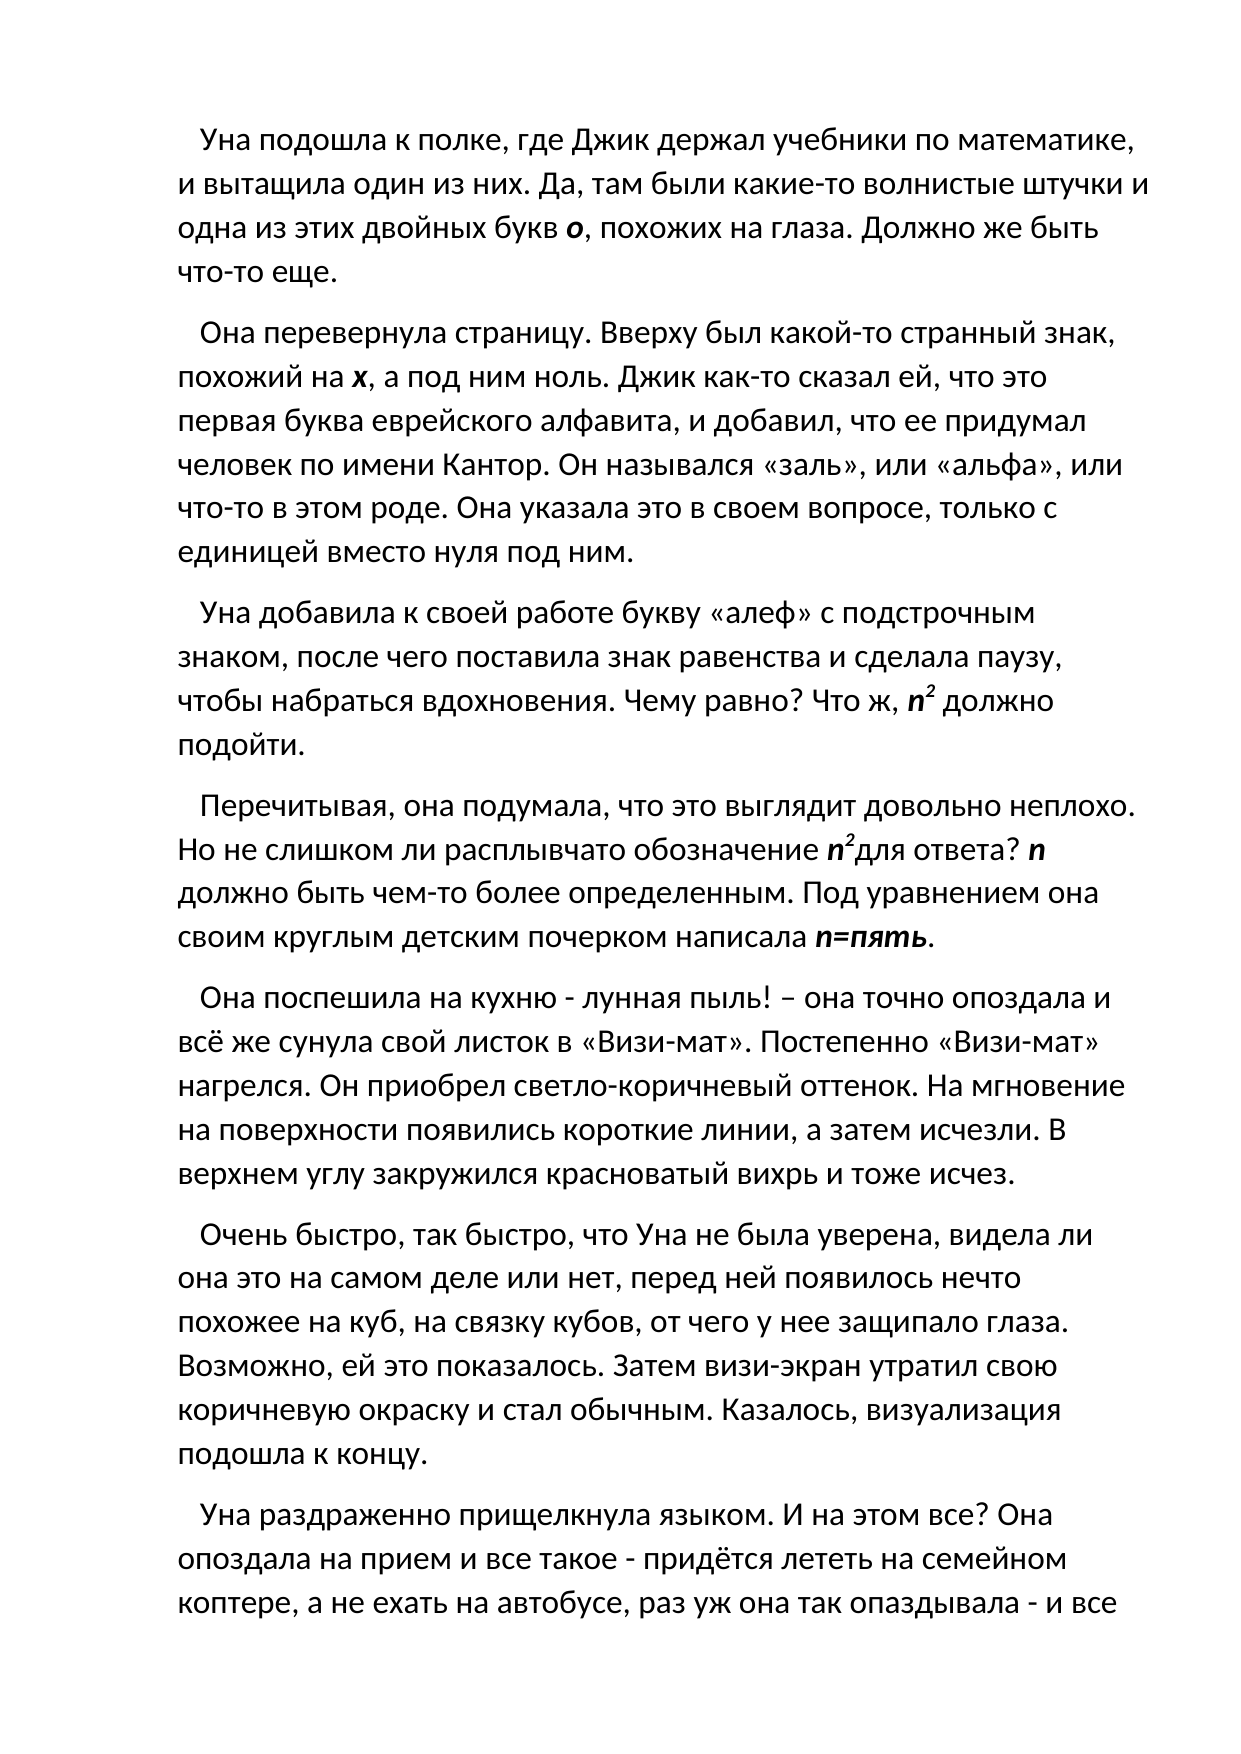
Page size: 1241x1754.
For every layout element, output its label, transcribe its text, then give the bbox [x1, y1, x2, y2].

text Она поспешила на кухню - лунная пыль! – она точно опоздала и всё же сунула свой листок в «Визи-мат». Постепенно «Визи-мат» нагрелся. Он приобрел светло-коричневый оттенок. На мгновение на поверхности появились короткие линии, а затем исчезли. В верхнем углу закружился красноватый вихрь и тоже исчез. [177, 976, 1152, 1193]
text Уна добавила к своей работе букву «алеф» с подстрочным знаком, после чего поставила знак равенства и сделала паузу, чтобы набраться вдохновения. Чему равно? Что ж, n2 должно подойти. [177, 591, 1152, 764]
text Она перевернула страницу. Вверху был какой-то странный знак, похожий на х, а под ним ноль. Джик как-то сказал ей, что это первая буква еврейского алфавита, и добавил, что ее придумал человек по имени Кантор. Он назывался «заль», или «альфа», или что-то в этом роде. Она указала это в своем вопросе, только с единицей вместо нуля под ним. [177, 311, 1152, 571]
text Очень быстро, так быстро, что Уна не была уверена, видела ли она это на самом деле или нет, перед ней появилось нечто похожее на куб, на связку кубов, от чего у нее защипало глаза. Возможно, ей это показалось. Затем визи-экран утратил свою коричневую окраску и стал обычным. Казалось, визуализация подошла к концу. [177, 1212, 1152, 1473]
text Перечитывая, она подумала, что это выглядит довольно неплохо. Но не слишком ли расплывчато обозначение n2для ответа? n должно быть чем-то более определенным. Под уравнением она своим круглым детским почерком написала n=пять. [177, 783, 1152, 956]
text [177, 1493, 1152, 1622]
text Уна подошла к полке, где Джик держал учебники по математике, и вытащила один из них. Да, там были какие-то волнистые штучки и одна из этих двойных букв о, похожих на глаза. Должно же быть что-то еще. [177, 118, 1152, 291]
